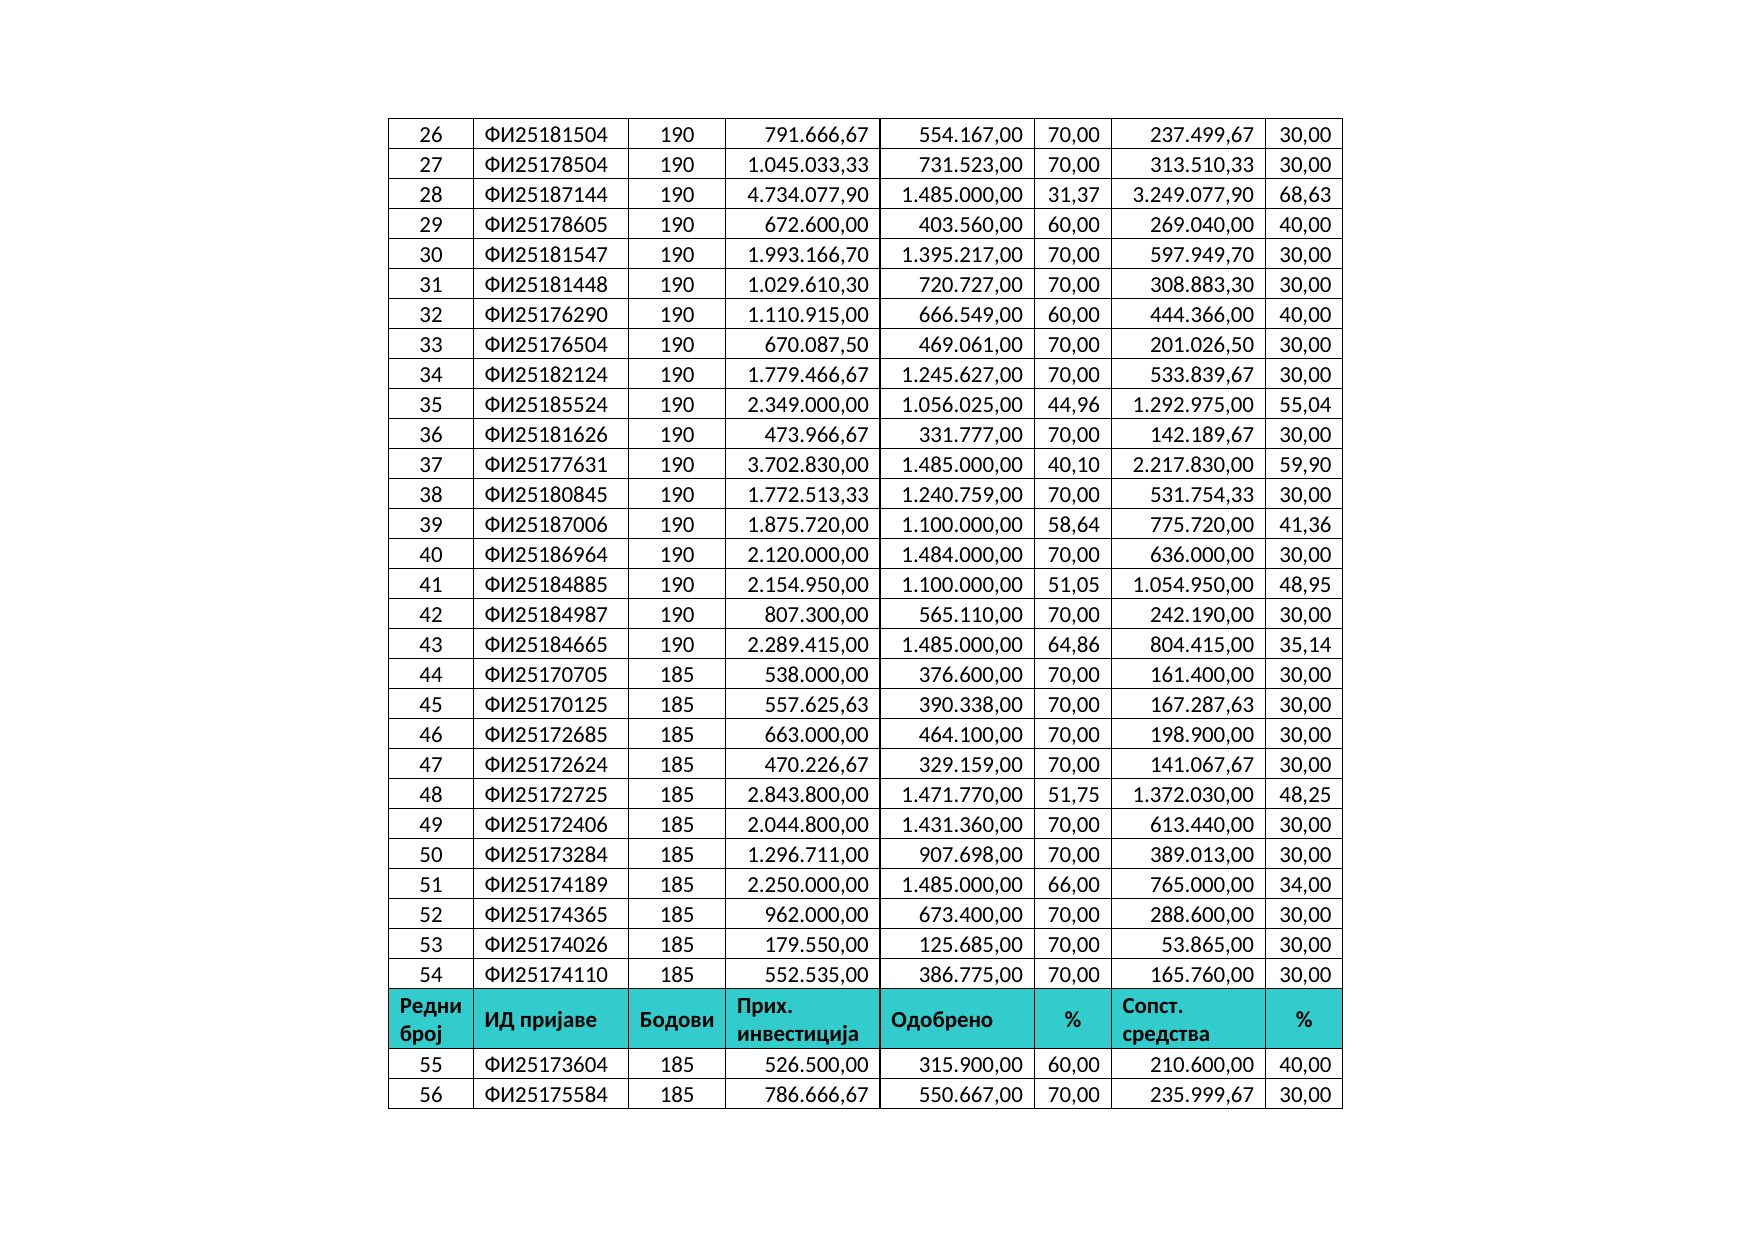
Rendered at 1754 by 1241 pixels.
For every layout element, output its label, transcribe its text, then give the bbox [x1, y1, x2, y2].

table_cell 50 [389, 839, 473, 868]
table_cell 30,00 [1266, 149, 1342, 178]
table_cell 48 [389, 779, 473, 808]
table_cell 70,00 [1035, 329, 1111, 358]
table_cell 60,00 [1035, 1049, 1111, 1078]
table_cell 51,75 [1035, 779, 1111, 808]
table_cell 33 [389, 329, 473, 358]
table_cell 70,00 [1035, 599, 1111, 628]
table_cell 70,00 [1035, 269, 1111, 298]
table_cell ФИ25187006 [474, 509, 628, 538]
table_cell 48,95 [1266, 569, 1342, 598]
table_cell 313.510,33 [1112, 149, 1265, 178]
table_cell 53 [389, 929, 473, 958]
table_cell 470.226,67 [726, 749, 879, 778]
table_cell 389.013,00 [1112, 839, 1265, 868]
table_cell 30,00 [1266, 809, 1342, 838]
table_cell 190 [629, 599, 725, 628]
table_cell % [1035, 989, 1111, 1048]
table_cell 907.698,00 [881, 839, 1034, 868]
table_cell 70,00 [1035, 119, 1111, 148]
table_cell Сопст. средства [1112, 989, 1265, 1048]
table_cell 43 [389, 629, 473, 658]
table_cell 469.061,00 [881, 329, 1034, 358]
table_cell 142.189,67 [1112, 419, 1265, 448]
table_cell 34 [389, 359, 473, 388]
table_cell ФИ25184665 [474, 629, 628, 658]
table_cell ФИ25178605 [474, 209, 628, 238]
table_cell % [1266, 989, 1342, 1048]
table_cell ФИ25178504 [474, 149, 628, 178]
table_cell 70,00 [1035, 809, 1111, 838]
table_cell ФИ25185524 [474, 389, 628, 418]
table_cell ФИ25176504 [474, 329, 628, 358]
table_cell 32 [389, 299, 473, 328]
table_cell 804.415,00 [1112, 629, 1265, 658]
table_cell 308.883,30 [1112, 269, 1265, 298]
table_cell 2.044.800,00 [726, 809, 879, 838]
table_cell ФИ25182124 [474, 359, 628, 388]
table_cell 786.666,67 [726, 1079, 879, 1108]
table_cell 30,00 [1266, 659, 1342, 688]
table_cell ФИ25173604 [474, 1049, 628, 1078]
table_cell 672.600,00 [726, 209, 879, 238]
table_cell 48,25 [1266, 779, 1342, 808]
table_cell 2.217.830,00 [1112, 449, 1265, 478]
table_cell 40,10 [1035, 449, 1111, 478]
table_cell 70,00 [1035, 659, 1111, 688]
table_cell 557.625,63 [726, 689, 879, 718]
table_cell 70,00 [1035, 839, 1111, 868]
table_cell ФИ25181547 [474, 239, 628, 268]
table_cell 1.292.975,00 [1112, 389, 1265, 418]
table_cell 1.240.759,00 [881, 479, 1034, 508]
table_cell 70,00 [1035, 689, 1111, 718]
table_cell 27 [389, 149, 473, 178]
table_cell 70,00 [1035, 749, 1111, 778]
table_cell 70,00 [1035, 479, 1111, 508]
table_cell 41 [389, 569, 473, 598]
table_cell 613.440,00 [1112, 809, 1265, 838]
table_cell 30,00 [1266, 1079, 1342, 1108]
table_cell 190 [629, 509, 725, 538]
table_cell 1.431.360,00 [881, 809, 1034, 838]
table_cell 2.154.950,00 [726, 569, 879, 598]
table_cell 185 [629, 839, 725, 868]
table_cell 329.159,00 [881, 749, 1034, 778]
table_cell 3.702.830,00 [726, 449, 879, 478]
table_cell ФИ25173284 [474, 839, 628, 868]
table_cell 765.000,00 [1112, 869, 1265, 898]
table_cell Одобрено [881, 989, 1034, 1048]
table_cell ФИ25174189 [474, 869, 628, 898]
table_cell 59,90 [1266, 449, 1342, 478]
table_cell 538.000,00 [726, 659, 879, 688]
table_cell 666.549,00 [881, 299, 1034, 328]
table_cell 1.054.950,00 [1112, 569, 1265, 598]
table_cell 444.366,00 [1112, 299, 1265, 328]
table_cell 60,00 [1035, 299, 1111, 328]
table_cell 201.026,50 [1112, 329, 1265, 358]
table_cell 526.500,00 [726, 1049, 879, 1078]
table_cell 473.966,67 [726, 419, 879, 448]
table_cell 30,00 [1266, 479, 1342, 508]
table_cell 190 [629, 179, 725, 208]
table_cell 30,00 [1266, 419, 1342, 448]
table_cell 3.249.077,90 [1112, 179, 1265, 208]
table_cell 190 [629, 329, 725, 358]
table_cell 167.287,63 [1112, 689, 1265, 718]
table_cell 64,86 [1035, 629, 1111, 658]
table_cell 185 [629, 749, 725, 778]
table_cell 51 [389, 869, 473, 898]
table_cell 807.300,00 [726, 599, 879, 628]
table_cell 185 [629, 959, 725, 988]
table_cell 185 [629, 869, 725, 898]
table_cell 403.560,00 [881, 209, 1034, 238]
table_cell 464.100,00 [881, 719, 1034, 748]
table_cell 4.734.077,90 [726, 179, 879, 208]
table_cell 242.190,00 [1112, 599, 1265, 628]
table_cell 386.775,00 [881, 959, 1034, 988]
table_cell 30,00 [1266, 359, 1342, 388]
table_cell 38 [389, 479, 473, 508]
table_cell Прих. инвестиција [726, 989, 879, 1048]
table_cell ФИ25176290 [474, 299, 628, 328]
table_cell 30,00 [1266, 269, 1342, 298]
table_cell 39 [389, 509, 473, 538]
table_cell 40,00 [1266, 299, 1342, 328]
table_cell 30 [389, 239, 473, 268]
table_cell 40,00 [1266, 209, 1342, 238]
table_cell 30,00 [1266, 749, 1342, 778]
table_cell 565.110,00 [881, 599, 1034, 628]
table_cell 53.865,00 [1112, 929, 1265, 958]
table_cell 1.485.000,00 [881, 179, 1034, 208]
table_cell 44 [389, 659, 473, 688]
table_cell 179.550,00 [726, 929, 879, 958]
table_cell 185 [629, 899, 725, 928]
table_cell 30,00 [1266, 239, 1342, 268]
table_cell 731.523,00 [881, 149, 1034, 178]
table_cell ФИ25186964 [474, 539, 628, 568]
table_cell Бодови [629, 989, 725, 1048]
table_cell 70,00 [1035, 899, 1111, 928]
table_cell 42 [389, 599, 473, 628]
table_cell 44,96 [1035, 389, 1111, 418]
table_cell 125.685,00 [881, 929, 1034, 958]
table_cell 66,00 [1035, 869, 1111, 898]
table_cell ФИ25181626 [474, 419, 628, 448]
table_cell ФИ25187144 [474, 179, 628, 208]
table_cell 58,64 [1035, 509, 1111, 538]
table_cell 775.720,00 [1112, 509, 1265, 538]
table_cell 315.900,00 [881, 1049, 1034, 1078]
table_cell ФИ25181448 [474, 269, 628, 298]
table_cell 51,05 [1035, 569, 1111, 598]
table_cell 1.395.217,00 [881, 239, 1034, 268]
table_cell 56 [389, 1079, 473, 1108]
table_cell 552.535,00 [726, 959, 879, 988]
table_cell 37 [389, 449, 473, 478]
table_cell 31,37 [1035, 179, 1111, 208]
table_cell 40 [389, 539, 473, 568]
table_cell 70,00 [1035, 539, 1111, 568]
table_cell 533.839,67 [1112, 359, 1265, 388]
table_cell 185 [629, 689, 725, 718]
table_cell 636.000,00 [1112, 539, 1265, 568]
table_cell 70,00 [1035, 239, 1111, 268]
table_cell 1.875.720,00 [726, 509, 879, 538]
table_cell 554.167,00 [881, 119, 1034, 148]
table_cell 45 [389, 689, 473, 718]
table_cell ИД пријаве [474, 989, 628, 1048]
table_cell 190 [629, 359, 725, 388]
table_cell 26 [389, 119, 473, 148]
table_cell 2.289.415,00 [726, 629, 879, 658]
table_cell 1.100.000,00 [881, 569, 1034, 598]
table_cell 185 [629, 659, 725, 688]
table_cell 190 [629, 629, 725, 658]
table_cell ФИ25172725 [474, 779, 628, 808]
table_cell 141.067,67 [1112, 749, 1265, 778]
table_cell 1.045.033,33 [726, 149, 879, 178]
table_cell 70,00 [1035, 149, 1111, 178]
table_cell 190 [629, 299, 725, 328]
table_cell 68,63 [1266, 179, 1342, 208]
table_cell 2.120.000,00 [726, 539, 879, 568]
table_cell 55 [389, 1049, 473, 1078]
table_cell 1.296.711,00 [726, 839, 879, 868]
table_cell ФИ25174365 [474, 899, 628, 928]
table_cell 190 [629, 269, 725, 298]
table_cell 1.779.466,67 [726, 359, 879, 388]
table_cell 1.110.915,00 [726, 299, 879, 328]
table_cell ФИ25172685 [474, 719, 628, 748]
table_cell 1.471.770,00 [881, 779, 1034, 808]
table_cell 34,00 [1266, 869, 1342, 898]
table_cell ФИ25177631 [474, 449, 628, 478]
table_cell ФИ25170125 [474, 689, 628, 718]
table_cell 237.499,67 [1112, 119, 1265, 148]
table_cell 190 [629, 479, 725, 508]
table_cell 31 [389, 269, 473, 298]
table_cell 331.777,00 [881, 419, 1034, 448]
table_cell 52 [389, 899, 473, 928]
table_cell 1.485.000,00 [881, 449, 1034, 478]
table_cell 198.900,00 [1112, 719, 1265, 748]
table_cell 720.727,00 [881, 269, 1034, 298]
table_cell 185 [629, 719, 725, 748]
table_cell 190 [629, 119, 725, 148]
table_cell ФИ25175584 [474, 1079, 628, 1108]
table_cell 30,00 [1266, 839, 1342, 868]
table_cell 54 [389, 959, 473, 988]
table_cell 161.400,00 [1112, 659, 1265, 688]
table_cell 1.245.627,00 [881, 359, 1034, 388]
table_cell 2.349.000,00 [726, 389, 879, 418]
table_cell 30,00 [1266, 329, 1342, 358]
table_cell 35,14 [1266, 629, 1342, 658]
table_cell Редни број [389, 989, 473, 1048]
table_cell 70,00 [1035, 929, 1111, 958]
table_cell 60,00 [1035, 209, 1111, 238]
table_cell 29 [389, 209, 473, 238]
table_cell 30,00 [1266, 959, 1342, 988]
table_cell 30,00 [1266, 689, 1342, 718]
table_cell 190 [629, 449, 725, 478]
table_cell 288.600,00 [1112, 899, 1265, 928]
table_cell 597.949,70 [1112, 239, 1265, 268]
table_cell 165.760,00 [1112, 959, 1265, 988]
table_cell 1.993.166,70 [726, 239, 879, 268]
table_cell 962.000,00 [726, 899, 879, 928]
table_cell 46 [389, 719, 473, 748]
table_cell 673.400,00 [881, 899, 1034, 928]
table_cell 1.485.000,00 [881, 869, 1034, 898]
table_cell 376.600,00 [881, 659, 1034, 688]
table_cell 791.666,67 [726, 119, 879, 148]
table_cell 49 [389, 809, 473, 838]
table_cell 1.485.000,00 [881, 629, 1034, 658]
table_cell 30,00 [1266, 929, 1342, 958]
table_cell ФИ25170705 [474, 659, 628, 688]
table_cell 2.843.800,00 [726, 779, 879, 808]
table_cell 190 [629, 419, 725, 448]
table_cell 1.772.513,33 [726, 479, 879, 508]
table_cell 70,00 [1035, 1079, 1111, 1108]
table_cell 1.029.610,30 [726, 269, 879, 298]
table_cell 663.000,00 [726, 719, 879, 748]
table_cell 210.600,00 [1112, 1049, 1265, 1078]
table_cell 40,00 [1266, 1049, 1342, 1078]
table_cell 30,00 [1266, 119, 1342, 148]
table_cell 190 [629, 149, 725, 178]
table_cell ФИ25172406 [474, 809, 628, 838]
table_cell 390.338,00 [881, 689, 1034, 718]
table_cell 36 [389, 419, 473, 448]
table_cell 190 [629, 569, 725, 598]
table_cell 41,36 [1266, 509, 1342, 538]
table_cell ФИ25174110 [474, 959, 628, 988]
table_cell ФИ25180845 [474, 479, 628, 508]
table_cell 70,00 [1035, 419, 1111, 448]
table_cell 28 [389, 179, 473, 208]
table_cell 235.999,67 [1112, 1079, 1265, 1108]
table_cell 30,00 [1266, 539, 1342, 568]
table_cell 1.056.025,00 [881, 389, 1034, 418]
table_cell 2.250.000,00 [726, 869, 879, 898]
table_cell ФИ25184987 [474, 599, 628, 628]
table_cell 190 [629, 539, 725, 568]
table_cell 190 [629, 209, 725, 238]
table_cell ФИ25184885 [474, 569, 628, 598]
table_cell 30,00 [1266, 599, 1342, 628]
table_cell 185 [629, 1079, 725, 1108]
table_cell 185 [629, 779, 725, 808]
table_cell 30,00 [1266, 719, 1342, 748]
table_cell 190 [629, 389, 725, 418]
table_cell 190 [629, 239, 725, 268]
table_cell 1.372.030,00 [1112, 779, 1265, 808]
table_cell 269.040,00 [1112, 209, 1265, 238]
table_cell 55,04 [1266, 389, 1342, 418]
table_cell 1.100.000,00 [881, 509, 1034, 538]
table_cell 70,00 [1035, 719, 1111, 748]
table_cell 30,00 [1266, 899, 1342, 928]
table_cell 550.667,00 [881, 1079, 1034, 1108]
table_cell 185 [629, 929, 725, 958]
table_cell 185 [629, 1049, 725, 1078]
table_cell 185 [629, 809, 725, 838]
table_cell ФИ25174026 [474, 929, 628, 958]
table_cell 70,00 [1035, 359, 1111, 388]
table_cell 670.087,50 [726, 329, 879, 358]
table_cell ФИ25181504 [474, 119, 628, 148]
table_cell 35 [389, 389, 473, 418]
table_cell 47 [389, 749, 473, 778]
table_cell ФИ25172624 [474, 749, 628, 778]
table_cell 1.484.000,00 [881, 539, 1034, 568]
table_cell 531.754,33 [1112, 479, 1265, 508]
table_cell 70,00 [1035, 959, 1111, 988]
